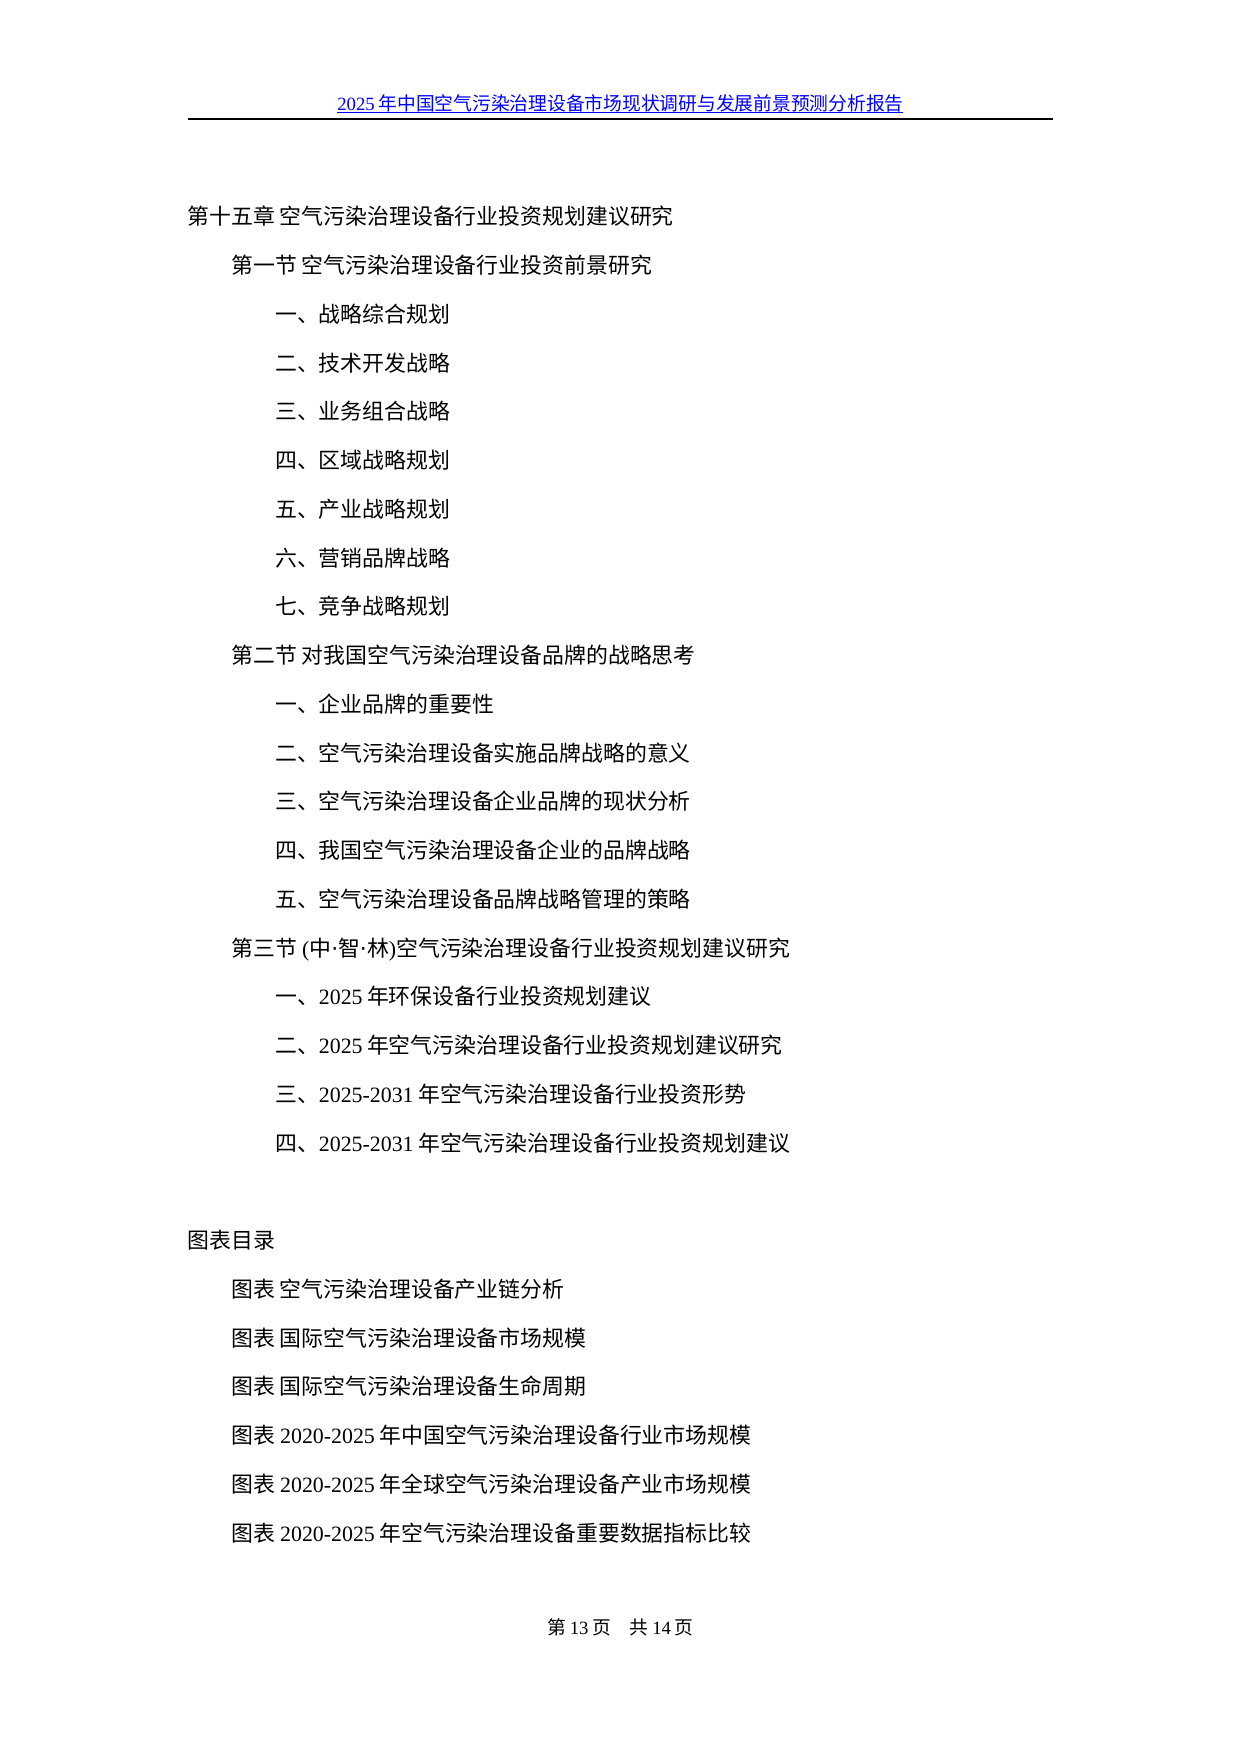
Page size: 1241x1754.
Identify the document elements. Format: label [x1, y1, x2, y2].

text [187, 150, 1053, 1548]
